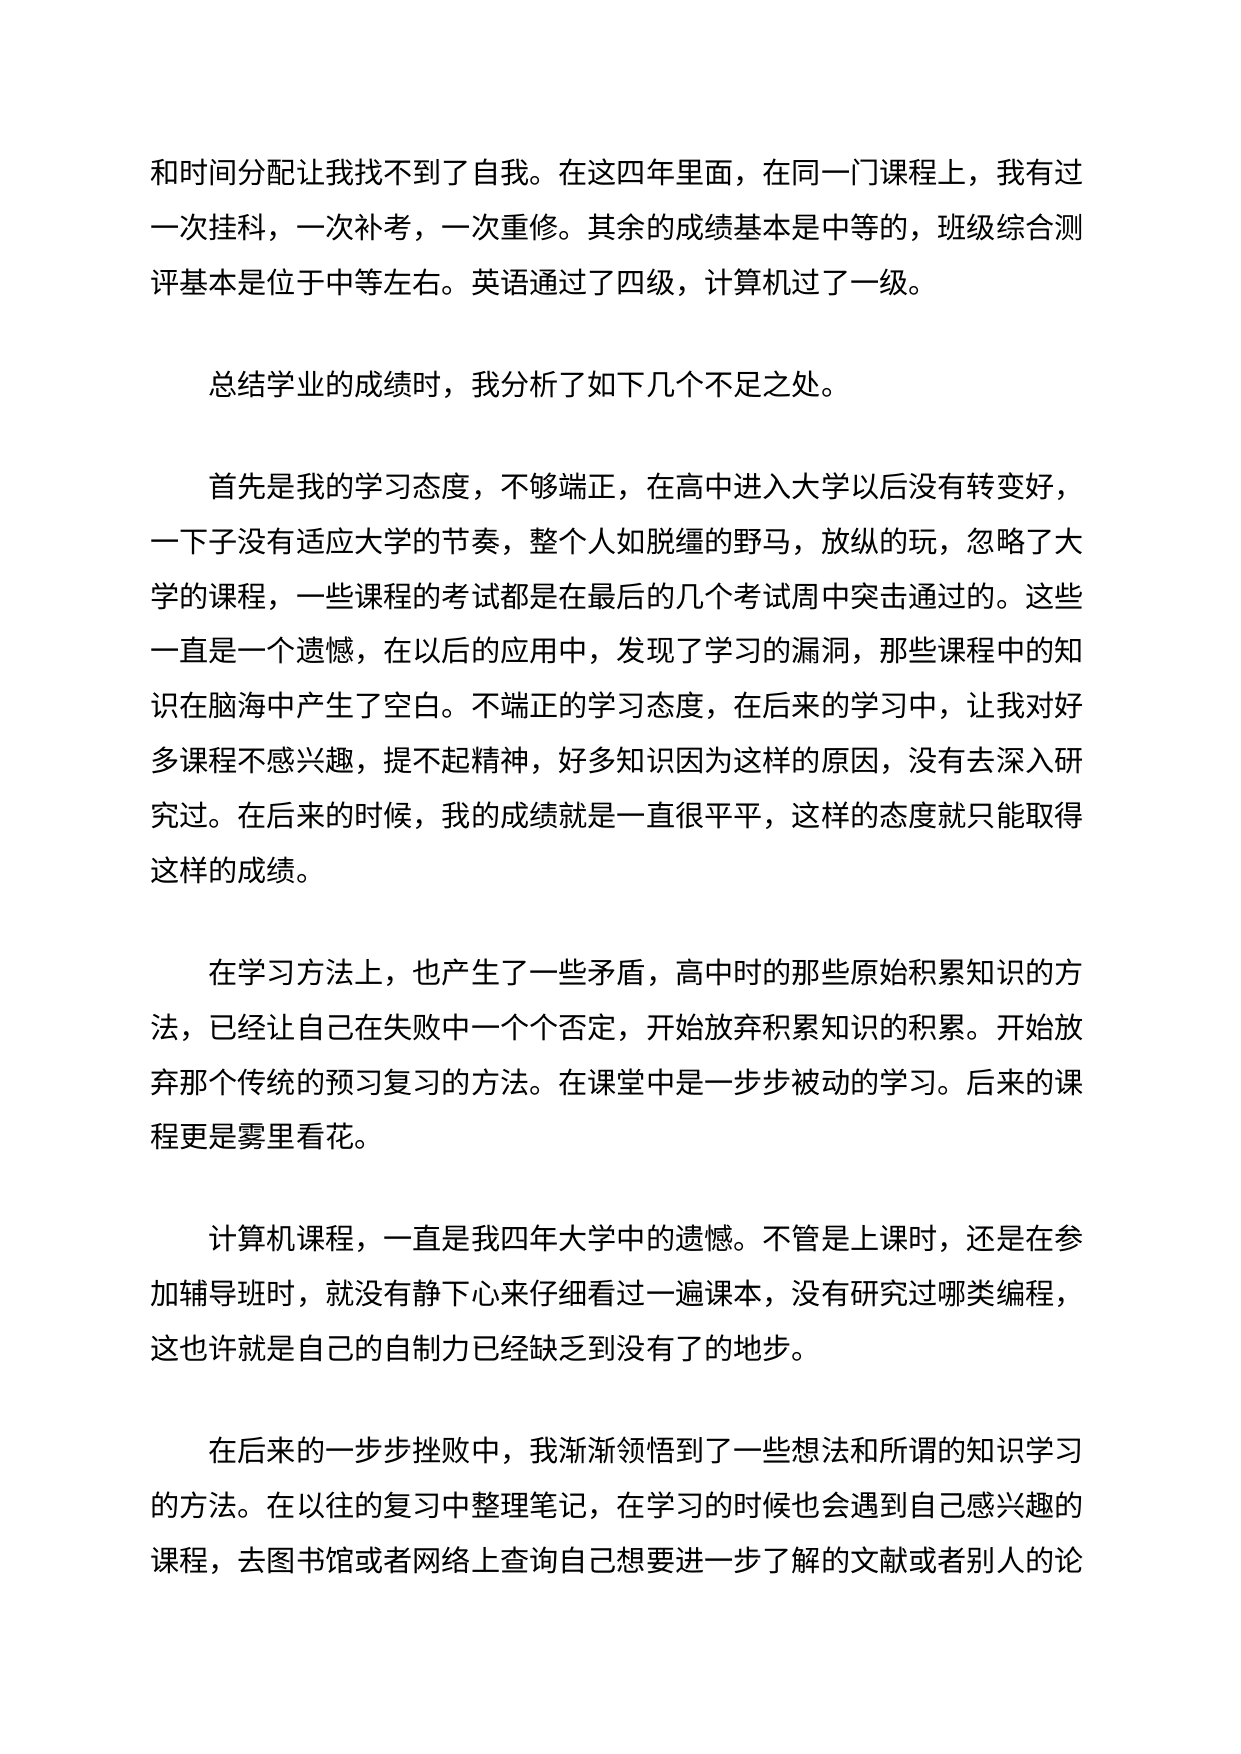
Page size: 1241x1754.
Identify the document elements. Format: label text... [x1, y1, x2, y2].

text 在学习方法上，也产生了一些矛盾，高中时的那些原始积累知识的方法，已经让自己在失败中一个个否定，开始放弃积累知识的积累。开始放弃那个传统的预习复习的方法。在课堂中是一步步被动的学习。后来的课程更是雾里看花。 [150, 949, 1090, 1156]
text 计算机课程，一直是我四年大学中的遗憾。不管是上课时，还是在参加辅导班时，就没有静下心来仔细看过一遍课本，没有研究过哪类编程，这也许就是自己的自制力已经缺乏到没有了的地步。 [150, 1216, 1090, 1368]
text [150, 150, 1090, 302]
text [150, 1427, 1090, 1579]
text 总结学业的成绩时，我分析了如下几个不足之处。 [150, 362, 1090, 404]
text 首先是我的学习态度，不够端正，在高中进入大学以后没有转变好，一下子没有适应大学的节奏，整个人如脱缰的野马，放纵的玩，忽略了大学的课程，一些课程的考试都是在最后的几个考试周中突击通过的。这些一直是一个遗憾，在以后的应用中，发现了学习的漏洞，那些课程中的知识在脑海中产生了空白。不端正的学习态度，在后来的学习中，让我对好多课程不感兴趣，提不起精神，好多知识因为这样的原因，没有去深入研究过。在后来的时候，我的成绩就是一直很平平，这样的态度就只能取得这样的成绩。 [150, 463, 1090, 890]
